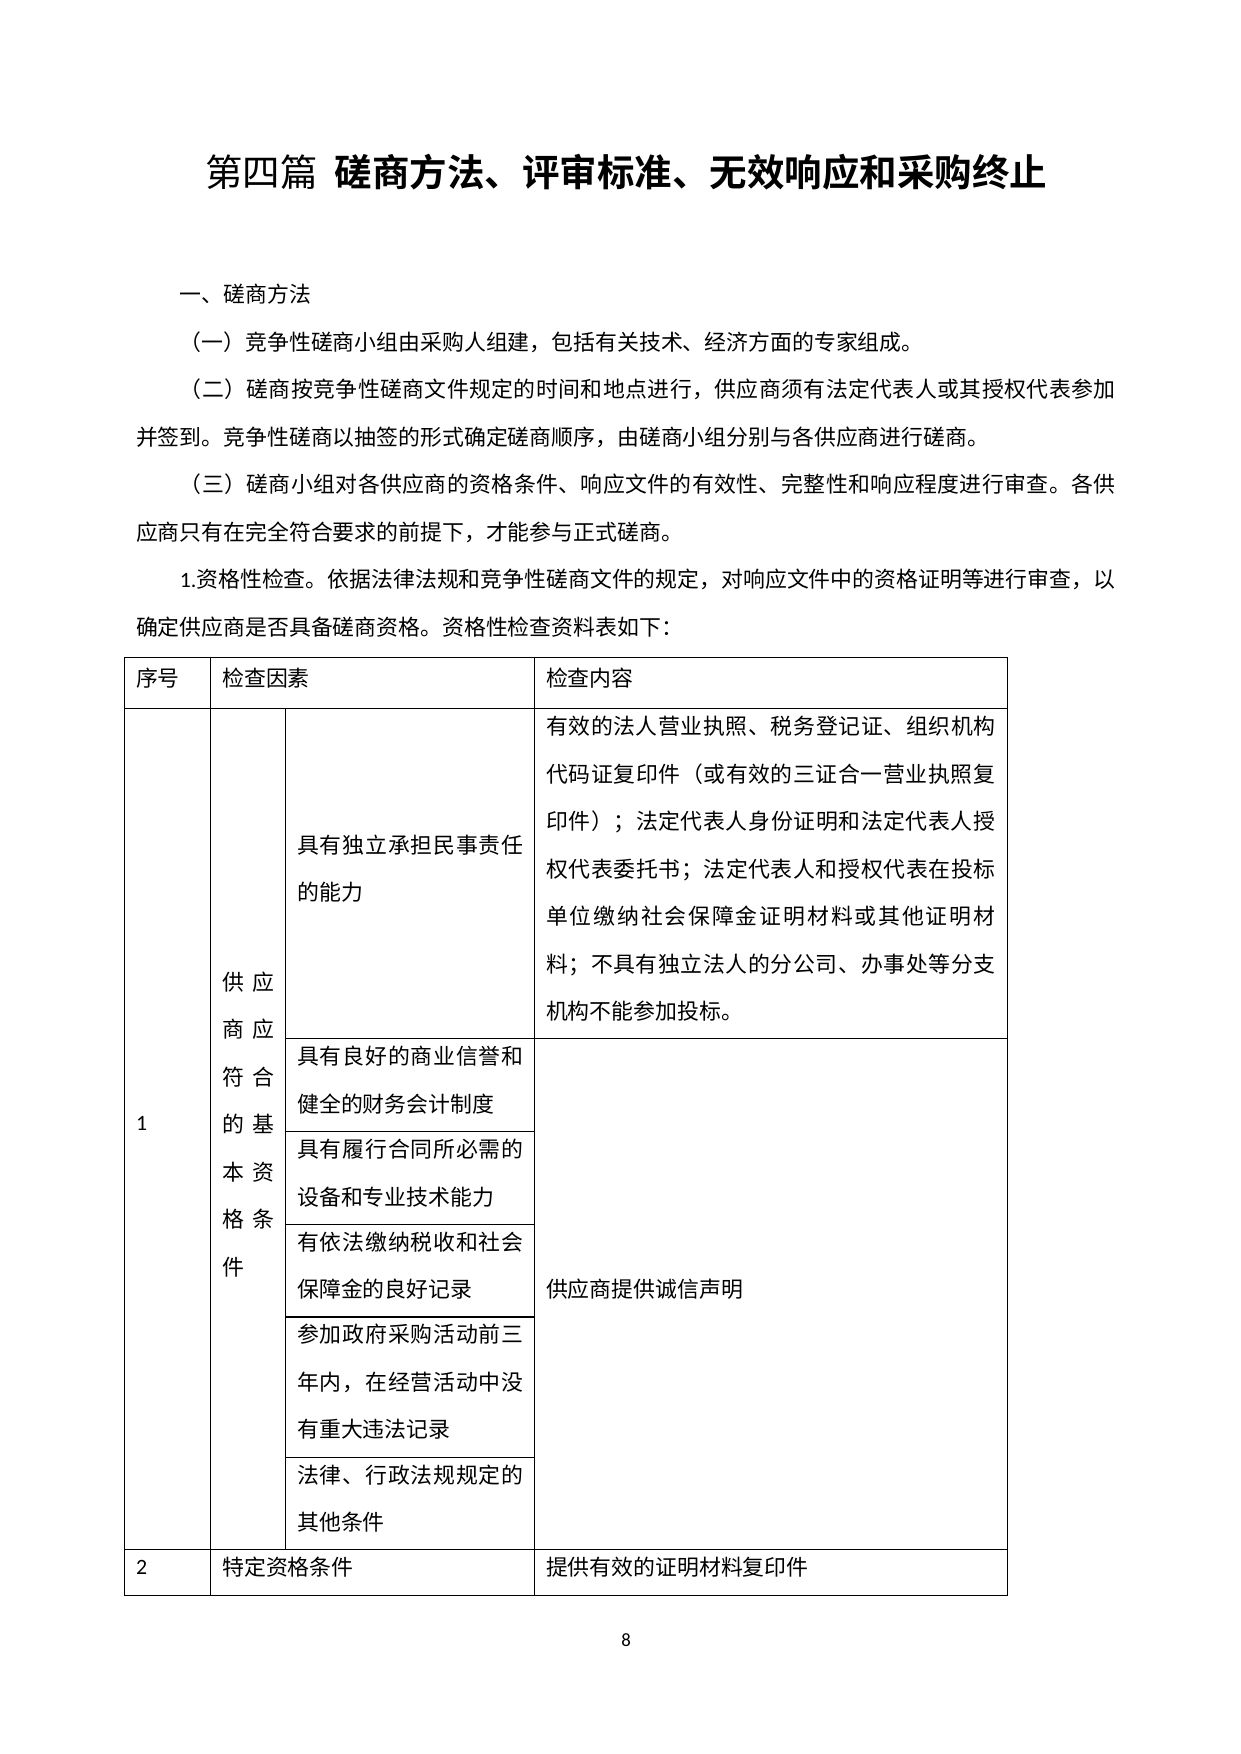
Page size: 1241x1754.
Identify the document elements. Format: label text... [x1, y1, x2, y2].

subtitle 第四篇 磋商方法、评审标准、无效响应和采购终止 [136, 143, 1116, 197]
table_cell 1 [125, 709, 210, 1549]
text 一、磋商方法 [136, 277, 1116, 309]
table_header 检查内容 [535, 658, 1007, 708]
text 1.资格性检查。依据法律法规和竞争性磋商文件的规定，对响应文件中的资格证明等进行审查，以确定供应商是否具备磋商资格。资格性检查资料表如下： [136, 562, 1116, 641]
table_cell 有效的法人营业执照、税务登记证、组织机构代码证复印件（或有效的三证合一营业执照复印件）；法定代表人身份证明和法定代表人授权代表委托书；法定代表人和授权代表在投标单位缴纳社会保障金证明材料或其他证明材料；不具有独立法人的分公司、办事处等分支机构不能参加投标。 [535, 709, 1007, 1038]
table_cell 具有良好的商业信誉和健全的财务会计制度 [286, 1039, 534, 1131]
table_cell 提供有效的证明材料复印件 [535, 1550, 1007, 1594]
text （二）磋商按竞争性磋商文件规定的时间和地点进行，供应商须有法定代表人或其授权代表参加并签到。竞争性磋商以抽签的形式确定磋商顺序，由磋商小组分别与各供应商进行磋商。 [136, 372, 1116, 451]
table_cell 供应商应符合的基本资格条件 [211, 709, 285, 1549]
table_cell 2 [125, 1550, 210, 1594]
table_header 检查因素 [211, 658, 534, 708]
text （一）竞争性磋商小组由采购人组建，包括有关技术、经济方面的专家组成。 [136, 324, 1116, 356]
text （三）磋商小组对各供应商的资格条件、响应文件的有效性、完整性和响应程度进行审查。各供应商只有在完全符合要求的前提下，才能参与正式磋商。 [136, 467, 1116, 546]
table_header 序号 [125, 658, 210, 708]
table_cell 具有履行合同所必需的设备和专业技术能力 [286, 1132, 534, 1224]
table_cell 具有独立承担民事责任的能力 [286, 709, 534, 1038]
table_cell 有依法缴纳税收和社会保障金的良好记录 [286, 1225, 534, 1316]
table_cell 参加政府采购活动前三年内，在经营活动中没有重大违法记录 [286, 1318, 534, 1457]
table_cell 特定资格条件 [211, 1550, 534, 1594]
table_cell 法律、行政法规规定的其他条件 [286, 1458, 534, 1549]
table_cell 供应商提供诚信声明 [535, 1039, 1007, 1549]
